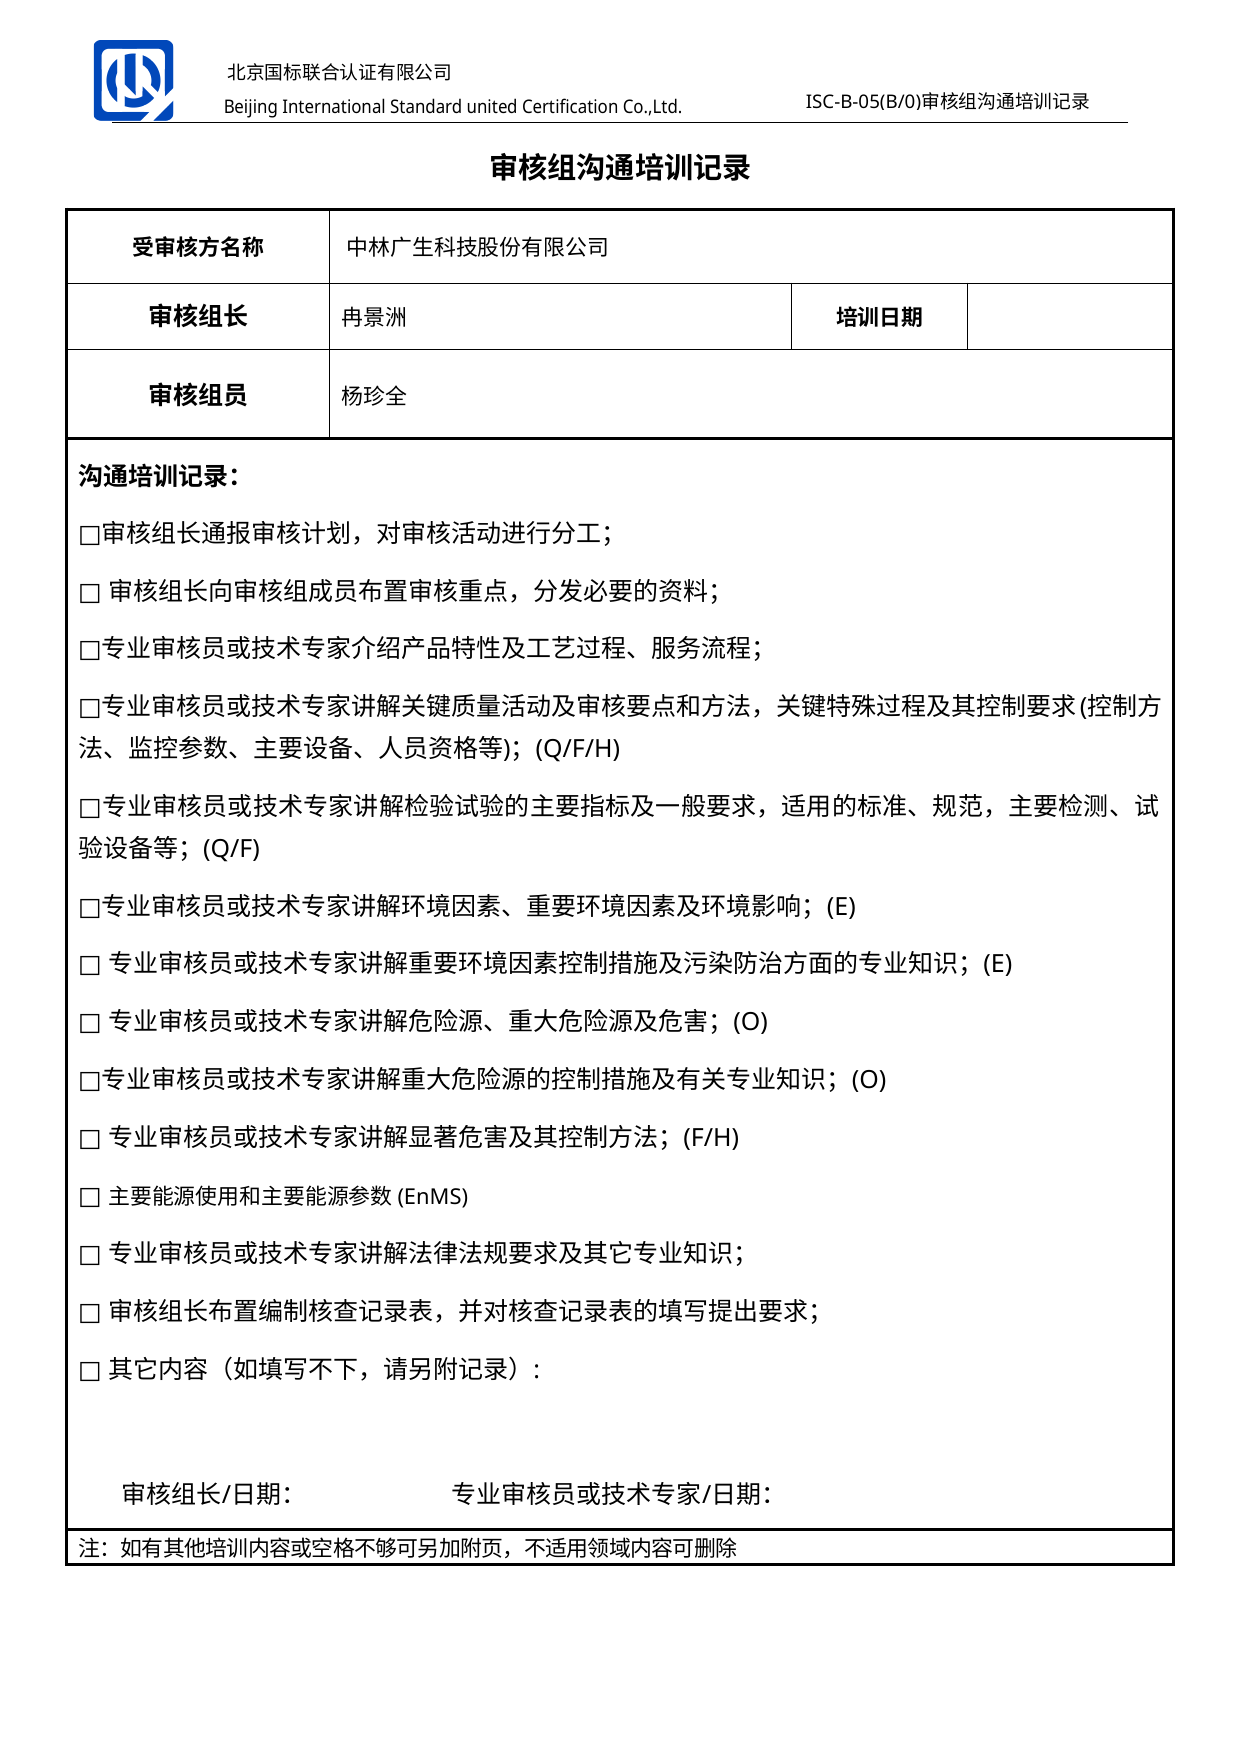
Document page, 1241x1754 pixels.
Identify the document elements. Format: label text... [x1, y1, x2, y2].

table_cell 审核组员 [68, 350, 329, 437]
table_cell 沟通培训记录： □审核组长通报审核计划，对审核活动进行分工； □ 审核组长向审核组成员布置审核重点，分发必要的资料； □专业审核员或技术专家介绍产品特性及工艺过程、服务流程； □专业审核员或技术专家讲解关键质量活动及审核要点和方法，关键特殊过程及其控制要求(控制方法、监控参数、主要设备、人员资格等)；(Q/F/H) □专业审核员或技术专家讲解检验试验的主要指标及一般要求，适用的标准、规范，主要检测、试验设备等；(Q/F) □专业审核员或技术专家讲解环境因素、重要环境因素及环境影响；(E) □ 专业审核员或技术专家讲解重要环境因素控制措施及污染防治方面的专业知识；(E) □ 专业审核员或技术专家讲解危险源、重大危险源及危害；(O) □专业审核员或技术专家讲解重大危险源的控制措施及有关专业知识；(O) □ 专业审核员或技术专家讲解显著危害及其控制方法；(F/H) □ 主要能源使用和主要能源参数 (EnMS) □ 专业审核员或技术专家讲解法律法规要求及其它专业知识； □ 审核组长布置编制核查记录表，并对核查记录表的填写提出要求； □ 其它内容（如填写不下，请另附记录）: 审核组长/日期： 专业审核员或技术专家/日期： [68, 440, 1172, 1528]
table_cell 杨珍全 [330, 350, 1172, 437]
table_cell 培训日期 [792, 284, 967, 349]
picture [93, 40, 174, 121]
table_header 受审核方名称 [68, 211, 329, 282]
table_cell 冉景洲 [330, 284, 791, 349]
table_header 中林广生科技股份有限公司 [330, 211, 1172, 282]
table_cell 审核组长 [68, 284, 329, 349]
table_cell [968, 284, 1172, 349]
text 审核组沟通培训记录 [112, 144, 1128, 186]
table_cell 注：如有其他培训内容或空格不够可另加附页，不适用领域内容可删除 [68, 1531, 1172, 1563]
